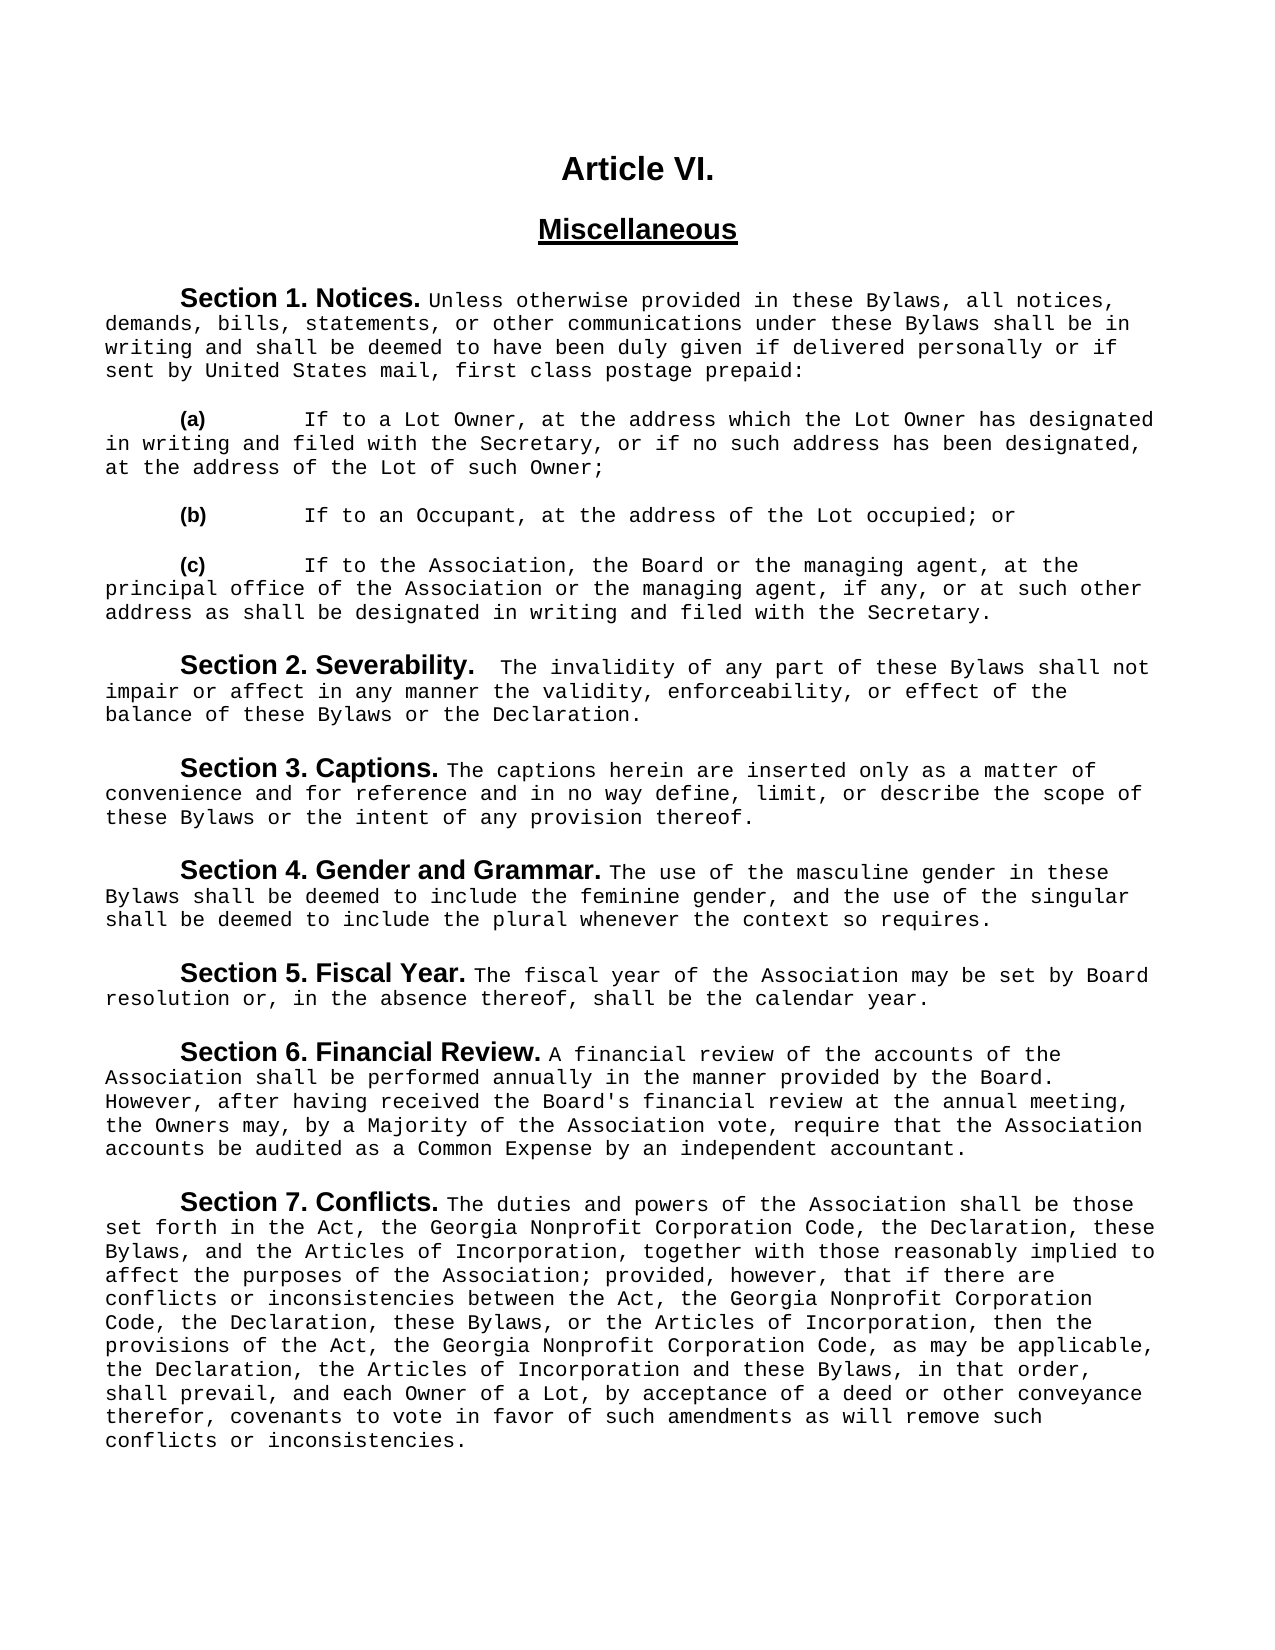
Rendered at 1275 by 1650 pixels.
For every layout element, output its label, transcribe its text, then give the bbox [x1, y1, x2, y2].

text Section 1. Notices. Unless otherwise provided in these Bylaws, all notices, demands, bills, statements, or other communications under these Bylaws shall be in writing and shall be deemed to have been duly given if delivered personally or if sent by United States mail, first class postage prepaid: [105, 282, 1155, 384]
subtitle Article VI. [94, 149, 1181, 187]
subtitle Miscellaneous [94, 212, 1181, 246]
list If to the Association, the Board or the managing agent, at the principal office of the Association or the managing agent, if any, or at such other address as shall be designated in writing and filed with the Secretary. [105, 553, 1143, 626]
text Section 7. Conflicts. The duties and powers of the Association shall be those set forth in the Act, the Georgia Nonprofit Corporation Code, the Declaration, these Bylaws, and the Articles of Incorporation, together with those reasonably implied to affect the purposes of the Association; provided, however, that if there are conflicts or inconsistencies between the Act, the Georgia Nonprofit Corporation Code, the Declaration, these Bylaws, or the Articles of Incorporation, then the provisions of the Act, the Georgia Nonprofit Corporation Code, as may be applicable, the Declaration, the Articles of Incorporation and these Bylaws, in that order, shall prevail, and each Owner of a Lot, by acceptance of a deed or other conveyance therefor, covenants to vote in favor of such amendments as will remove such conflicts or inconsistencies. [105, 1186, 1167, 1454]
text Section 4. Gender and Grammar. The use of the masculine gender in these Bylaws shall be deemed to include the feminine gender, and the use of the singular shall be deemed to include the plural whenever the context so requires. [105, 854, 1155, 933]
text Section 3. Captions. The captions herein are inserted only as a matter of convenience and for reference and in no way define, limit, or describe the scope of these Bylaws or the intent of any provision thereof. [105, 752, 1192, 831]
text Section 6. Financial Review. A financial review of the accounts of the Association shall be performed annually in the manner provided by the Board. However, after having received the Board's financial review at the annual meeting, the Owners may, by a Majority of the Association vote, require that the Association accounts be audited as a Common Expense by an independent accountant. [105, 1036, 1143, 1162]
list If to a Lot Owner, at the address which the Lot Owner has designated in writing and filed with the Secretary, or if no such address has been designated, at the address of the Lot of such Owner; [105, 407, 1154, 480]
text Section 2. Severability. The invalidity of any part of these Bylaws shall not impair or affect in any manner the validity, enforceability, or effect of the balance of these Bylaws or the Declaration. [105, 649, 1167, 728]
text Section 5. Fiscal Year. The fiscal year of the Association may be set by Board resolution or, in the absence thereof, shall be the calendar year. [105, 957, 1192, 1012]
list If to an Occupant, at the address of the Lot occupied; or [180, 503, 1192, 529]
